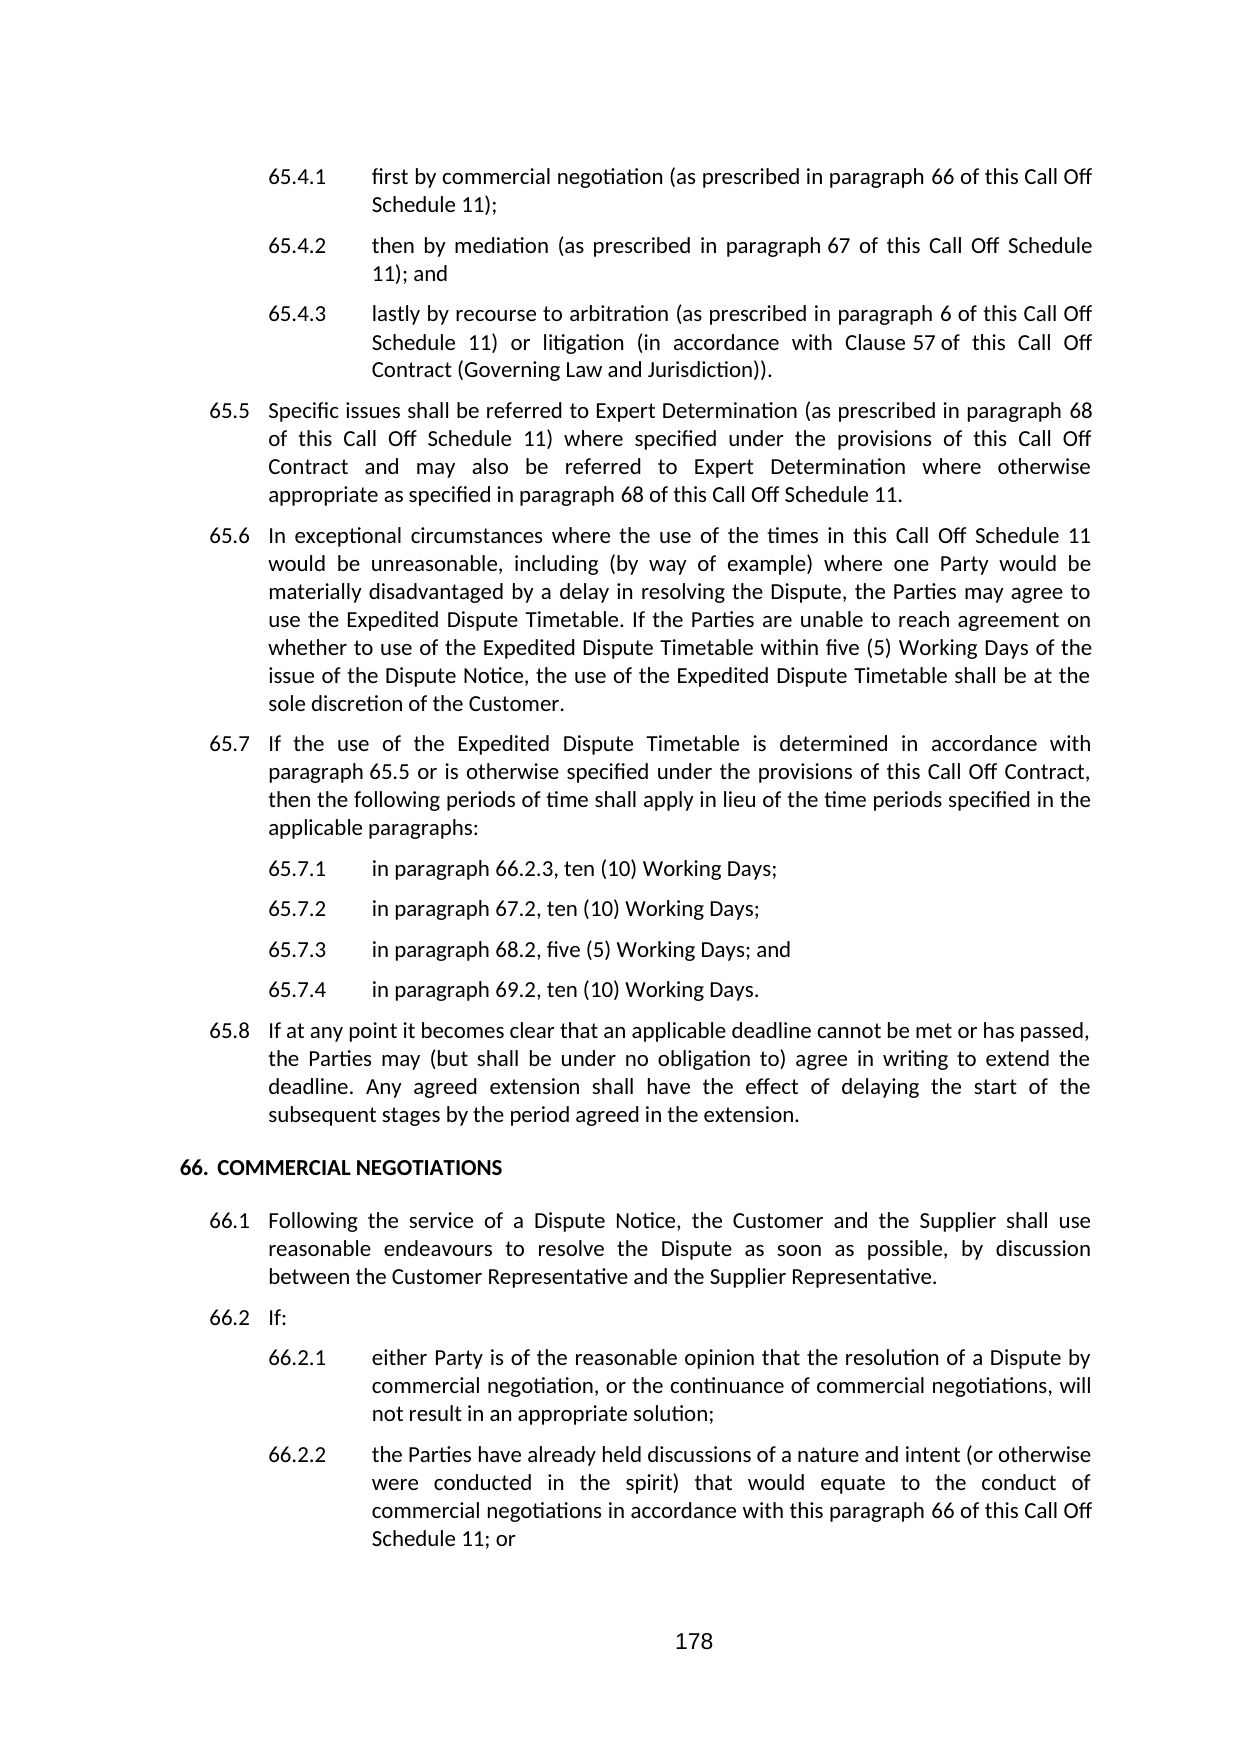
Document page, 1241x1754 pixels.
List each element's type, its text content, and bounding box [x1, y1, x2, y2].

subtitle COMMERCIAL NEGOTIATIONS [179, 1153, 1093, 1181]
text If the use of the Expedited Dispute Timetable is determined in accordance with paragraph 2.5 or is otherwise specified under the provisions of this Call Off Contract, then the following periods of time shall apply in lieu of the time periods specified in the applicable paragraphs: [209, 729, 1093, 841]
text In exceptional circumstances where the use of the times in this Call Off Schedule 11 would be unreasonable, including (by way of example) where one Party would be materially disadvantaged by a delay in resolving the Dispute, the Parties may agree to use the Expedited Dispute Timetable. If the Parties are unable to reach agreement on whether to use of the Expedited Dispute Timetable within five (5) Working Days of the issue of the Dispute Notice, the use of the Expedited Dispute Timetable shall be at the sole discretion of the Customer. [209, 521, 1093, 717]
text in paragraph 4.2, ten (10) Working Days; [268, 894, 1093, 922]
text then by mediation (as prescribed in paragraph 4 of this Call Off Schedule 11); and [268, 231, 1093, 287]
text If at any point it becomes clear that an applicable deadline cannot be met or has passed, the Parties may (but shall be under no obligation to) agree in writing to extend the deadline. Any agreed extension shall have the effect of delaying the start of the subsequent stages by the period agreed in the extension. [209, 1016, 1093, 1128]
text Specific issues shall be referred to Expert Determination (as prescribed in paragraph 5 of this Call Off Schedule 11) where specified under the provisions of this Call Off Contract and may also be referred to Expert Determination where otherwise appropriate as specified in paragraph 5 of this Call Off Schedule 11. [209, 396, 1093, 508]
text If: [209, 1303, 1093, 1331]
text the Parties have already held discussions of a nature and intent (or otherwise were conducted in the spirit) that would equate to the conduct of commercial negotiations in accordance with this paragraph 3 of this Call Off Schedule 11; or [268, 1440, 1093, 1552]
text in paragraph 3.2.3, ten (10) Working Days; [268, 854, 1093, 882]
text in paragraph 5.2, five (5) Working Days; and [268, 935, 1093, 963]
text first by commercial negotiation (as prescribed in paragraph 3 of this Call Off Schedule 11); [268, 162, 1093, 218]
text lastly by recourse to arbitration (as prescribed in paragraph 6 of this Call Off Schedule 11) or litigation (in accordance with Clause 57 of this Call Off Contract (Governing Law and Jurisdiction)). [268, 299, 1093, 384]
text Following the service of a Dispute Notice, the Customer and the Supplier shall use reasonable endeavours to resolve the Dispute as soon as possible, by discussion between the Customer Representative and the Supplier Representative. [209, 1206, 1093, 1290]
text either Party is of the reasonable opinion that the resolution of a Dispute by commercial negotiation, or the continuance of commercial negotiations, will not result in an appropriate solution; [268, 1343, 1093, 1427]
text in paragraph 6.2, ten (10) Working Days. [268, 976, 1093, 1003]
